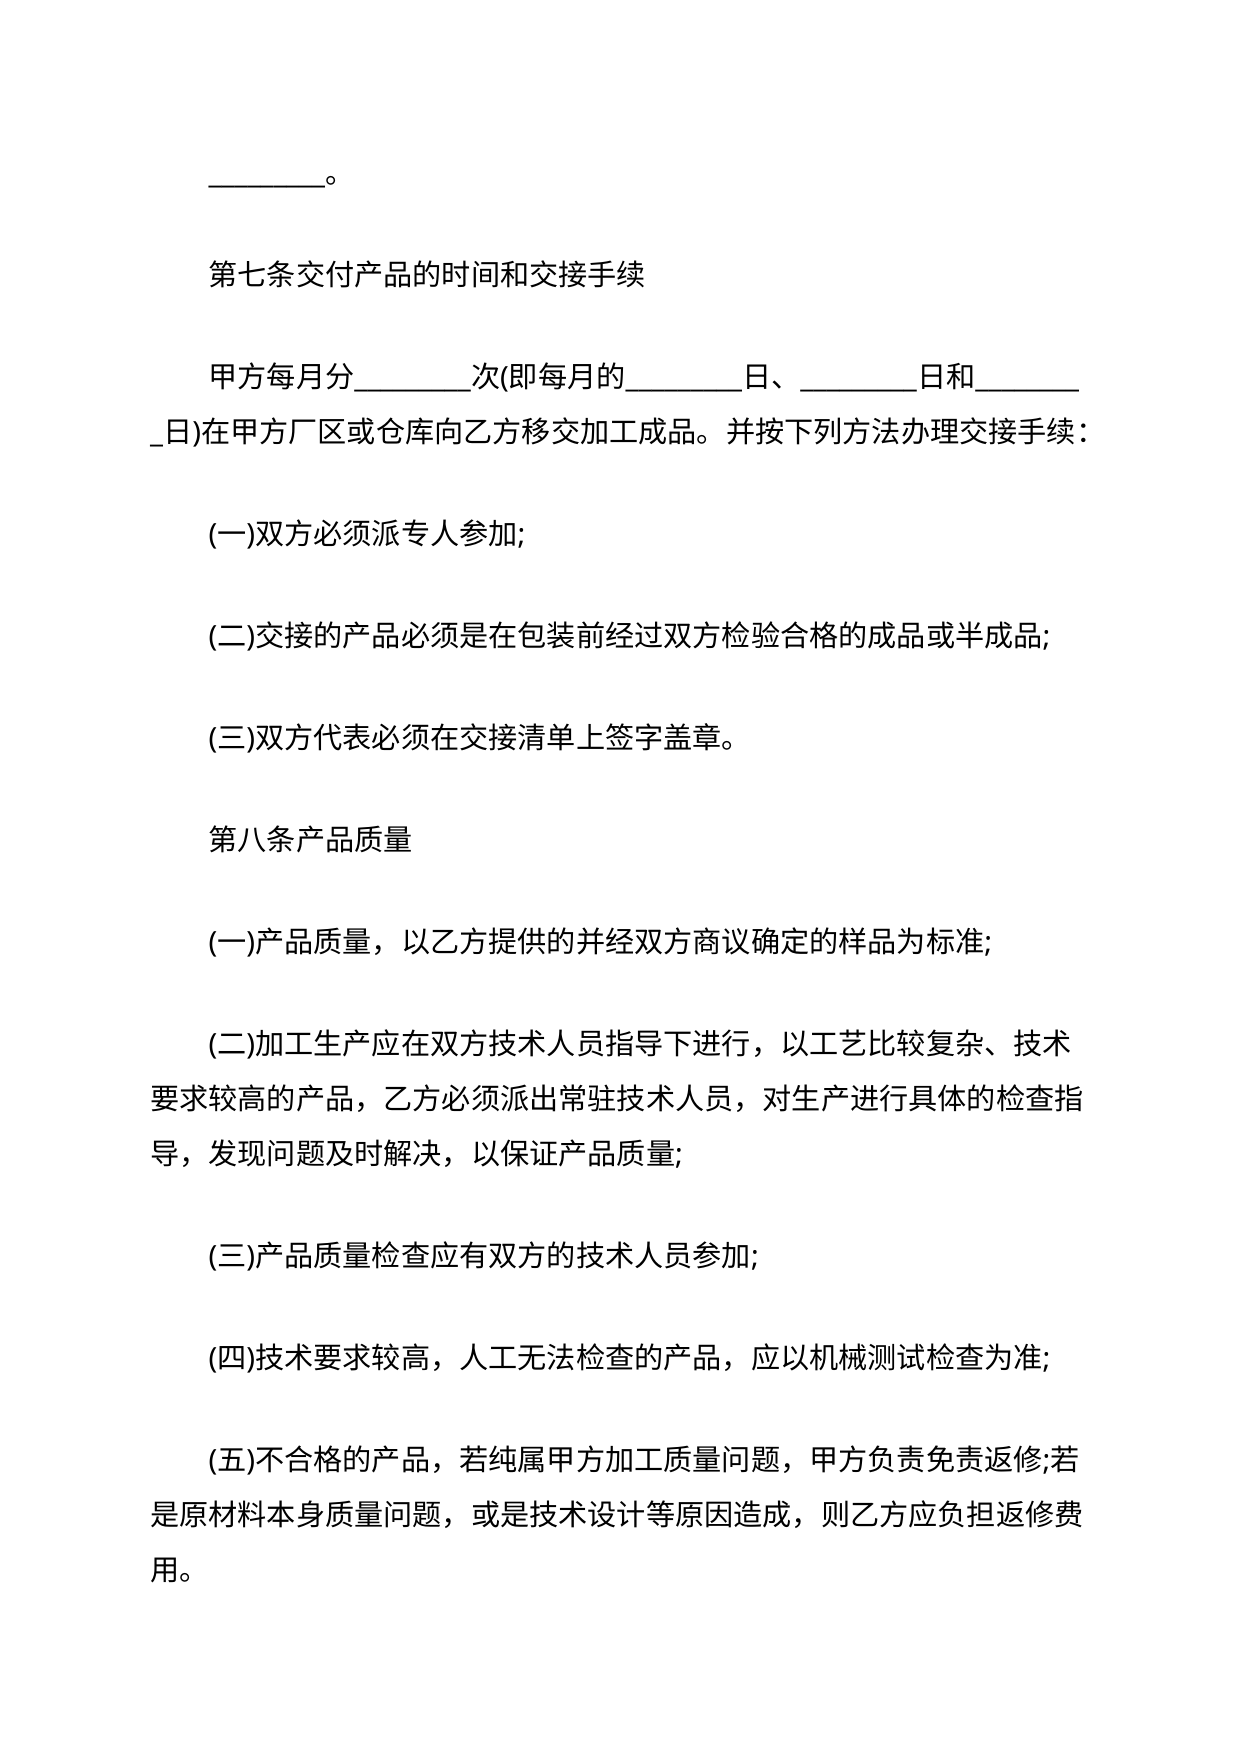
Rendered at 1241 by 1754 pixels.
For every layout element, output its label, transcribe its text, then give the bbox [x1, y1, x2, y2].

text _________。 [150, 150, 1090, 192]
text (一)双方必须派专人参加; [150, 511, 1090, 553]
text (二)交接的产品必须是在包装前经过双方检验合格的成品或半成品; [150, 613, 1090, 655]
text (五)不合格的产品，若纯属甲方加工质量问题，甲方负责免责返修;若是原材料本身质量问题，或是技术设计等原因造成，则乙方应负担返修费用。 [150, 1436, 1090, 1588]
text 第七条交付产品的时间和交接手续 [150, 252, 1090, 294]
text (三)产品质量检查应有双方的技术人员参加; [150, 1232, 1090, 1275]
text 甲方每月分_________次(即每月的_________日、_________日和_________日)在甲方厂区或仓库向乙方移交加工成品。并按下列方法办理交接手续： [150, 354, 1090, 451]
text (二)加工生产应在双方技术人员指导下进行，以工艺比较复杂、技术要求较高的产品，乙方必须派出常驻技术人员，对生产进行具体的检查指导，发现问题及时解决，以保证产品质量; [150, 1020, 1090, 1173]
text (四)技术要求较高，人工无法检查的产品，应以机械测试检查为准; [150, 1334, 1090, 1377]
text 第八条产品质量 [150, 817, 1090, 859]
text (三)双方代表必须在交接清单上签字盖章。 [150, 715, 1090, 757]
text (一)产品质量，以乙方提供的并经双方商议确定的样品为标准; [150, 918, 1090, 961]
